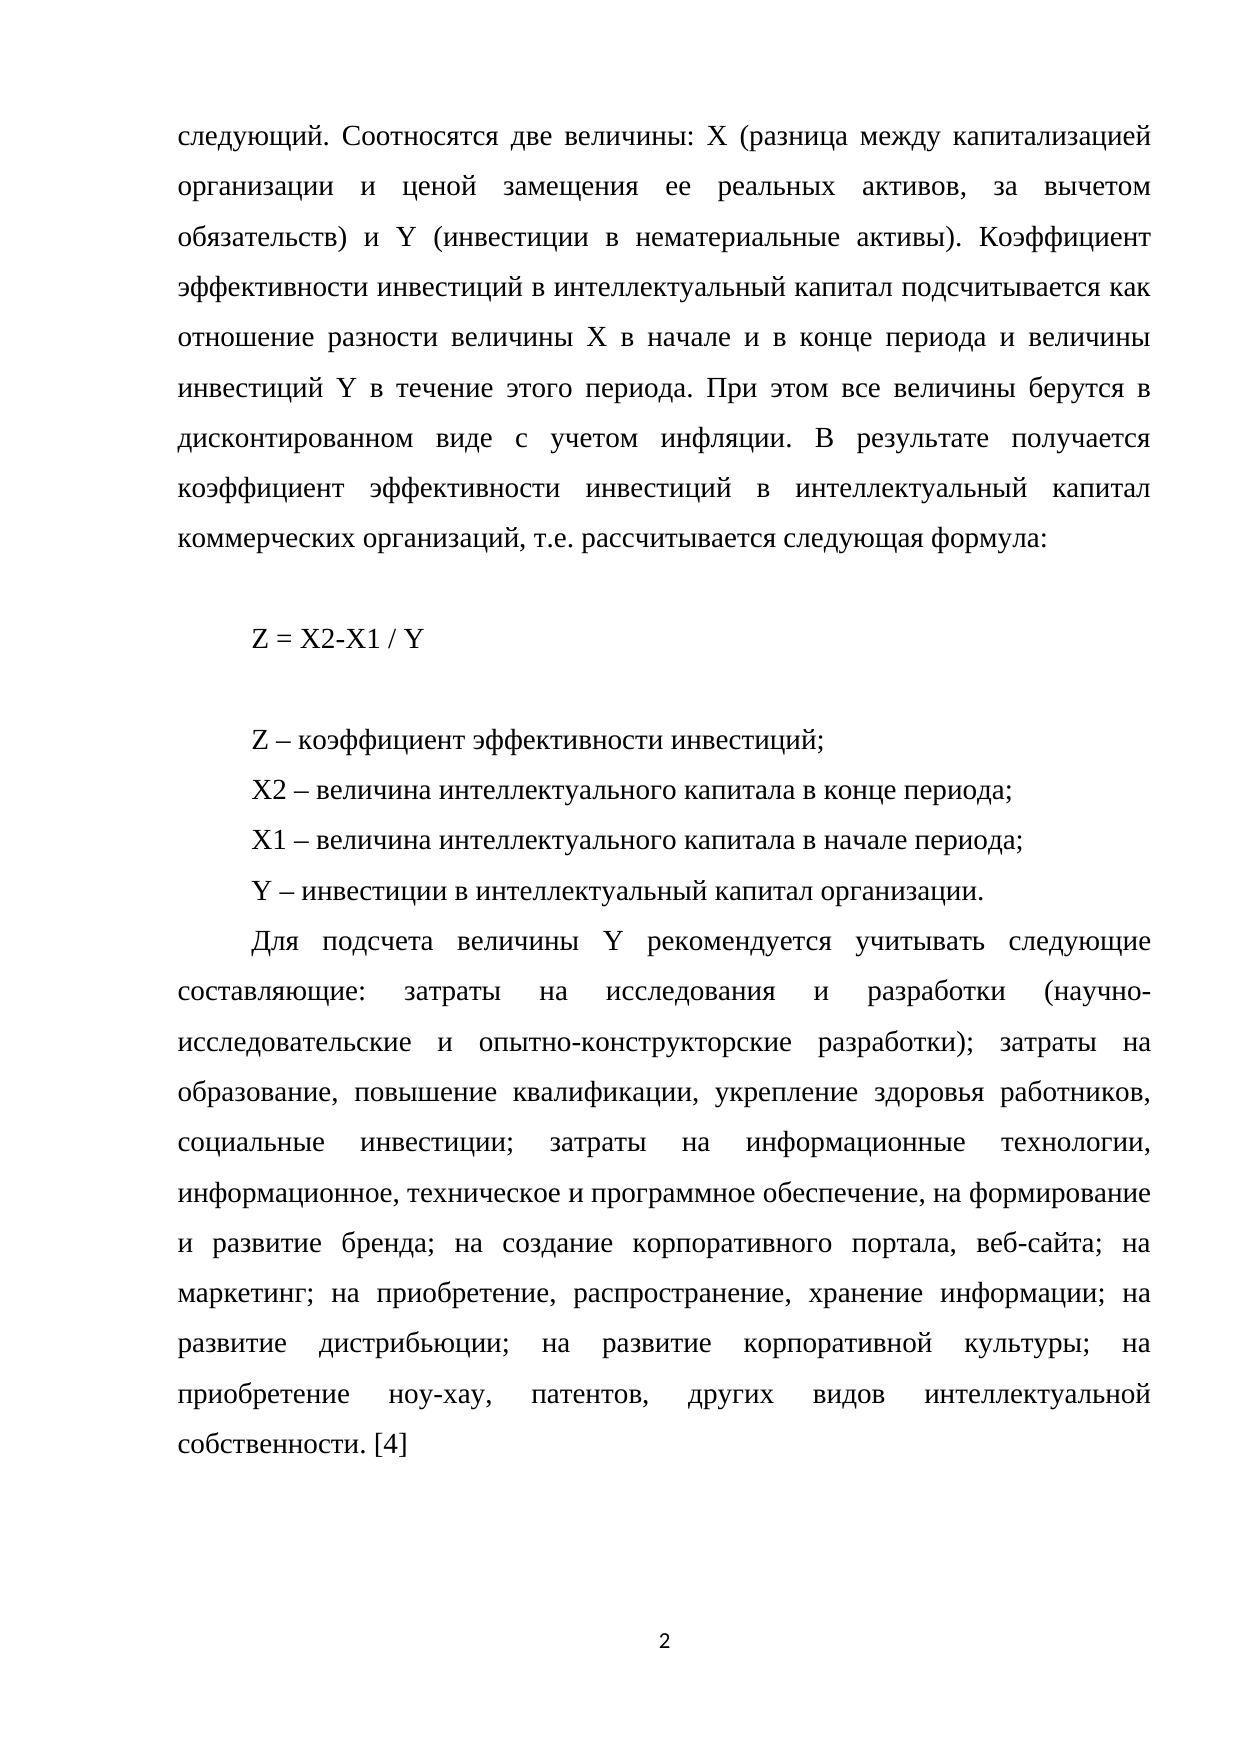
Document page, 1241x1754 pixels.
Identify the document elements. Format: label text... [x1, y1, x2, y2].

text X2 – величина интеллектуального капитала в конце периода; [177, 772, 1152, 806]
text Y – инвестиции в интеллектуальный капитал организации. [177, 873, 1152, 906]
text Для подсчета величины Y рекомендуется учитывать следующие составляющие: затраты на исследования и разработки (научно-исследовательские и опытно-конструкторские разработки); затраты на образование, повышение квалификации, укрепление здоровья работников, социальные инвестиции; затраты на информационные технологии, информационное, техническое и программное обеспечение, на формирование и развитие бренда; на создание корпоративного портала, веб-сайта; на маркетинг; на приобретение, распространение, хранение информации; на развитие дистрибьюции; на развитие корпоративной культуры; на приобретение ноу-хау, патентов, других видов интеллектуальной собственности. [4] [177, 923, 1152, 1460]
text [177, 118, 1152, 554]
text Z – коэффициент эффективности инвестиций; [177, 722, 1152, 755]
text X1 – величина интеллектуального капитала в начале периода; [177, 822, 1152, 856]
text Z = Х2-Х1 / Y [177, 621, 1152, 655]
